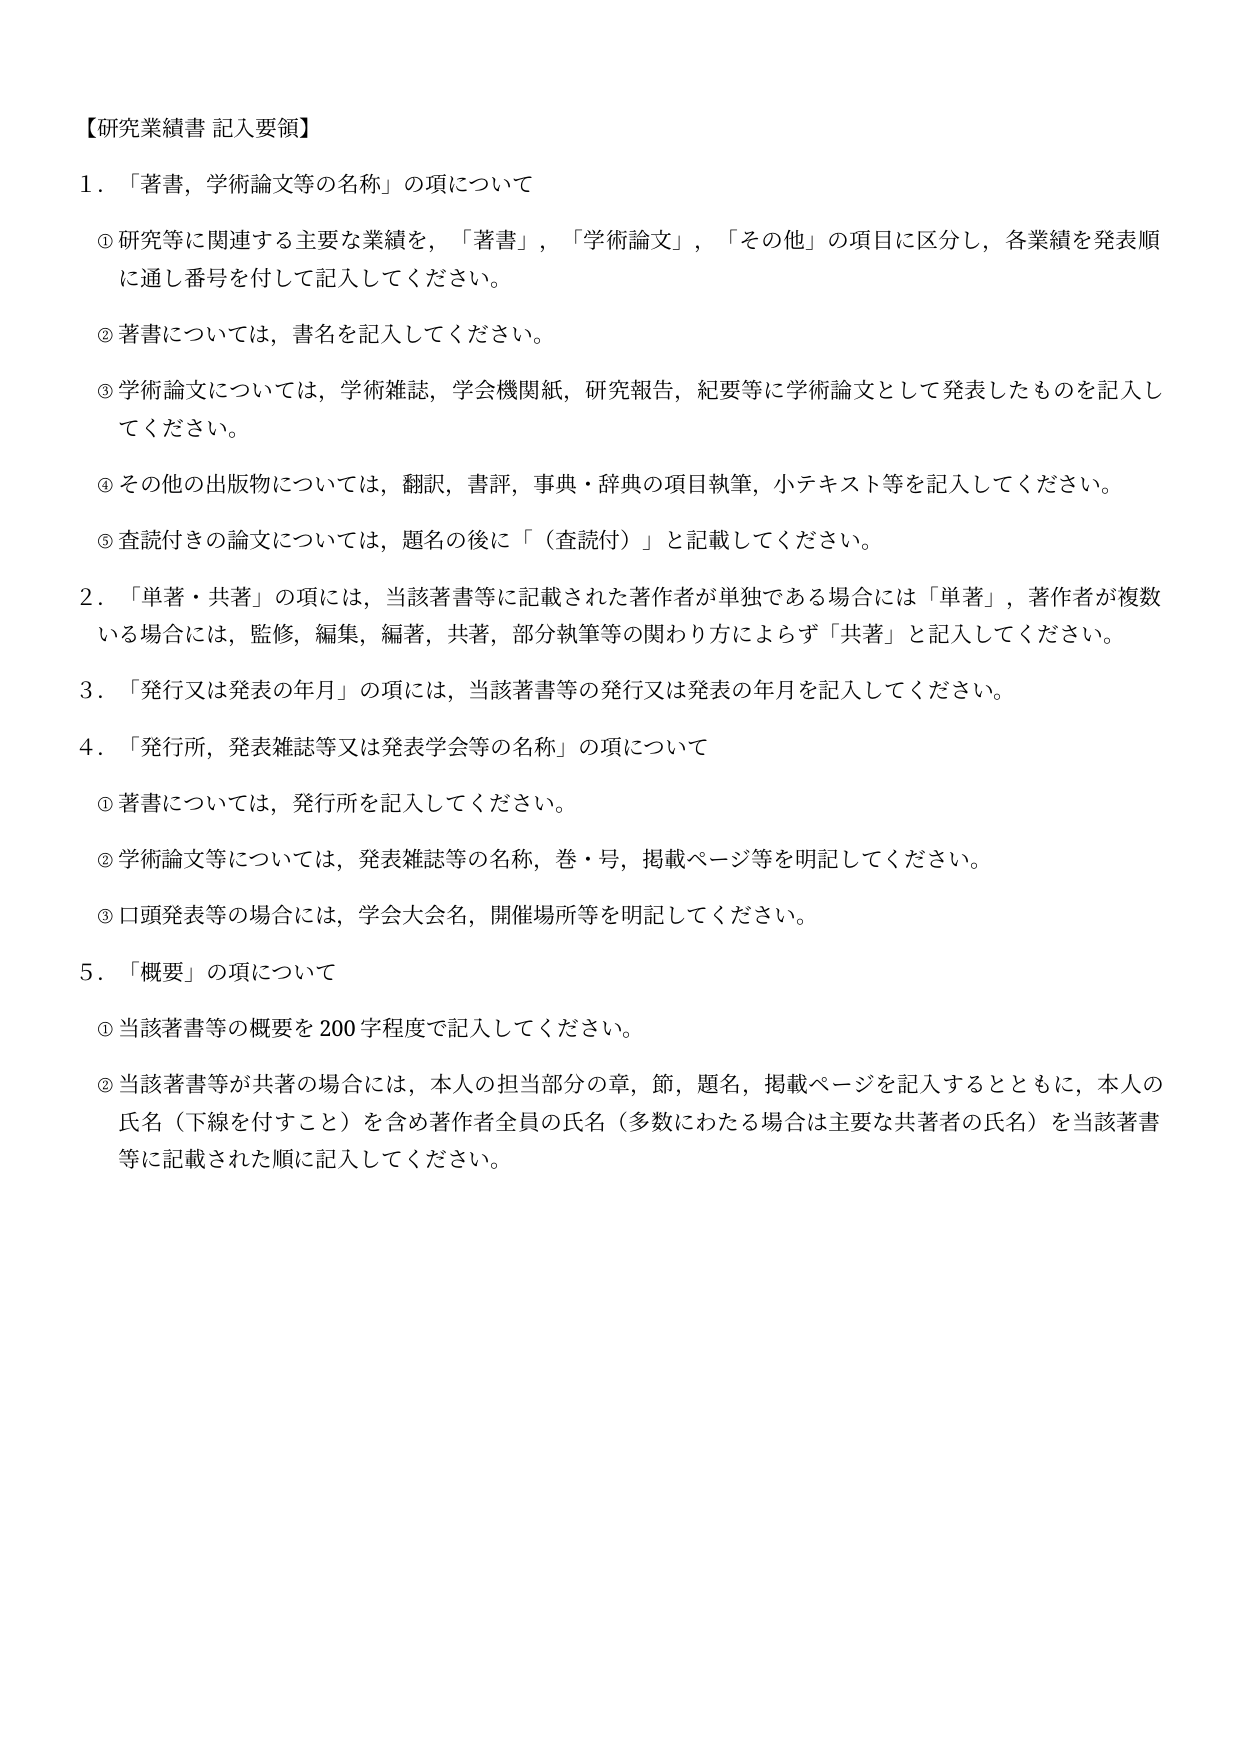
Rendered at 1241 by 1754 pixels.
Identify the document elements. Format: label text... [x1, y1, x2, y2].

text ５．「概要」の項について [75, 952, 1165, 989]
text ①著書については，発行所を記入してください。 [97, 783, 1165, 821]
text ③学術論文については，学術雑誌，学会機関紙，研究報告，紀要等に学術論文として発表したものを記入してください。 [97, 371, 1165, 446]
text ⑤査読付きの論文については，題名の後に「（査読付）」と記載してください。 [97, 521, 1165, 558]
text ①研究等に関連する主要な業績を，「著書」，「学術論文」，「その他」の項目に区分し，各業績を発表順に通し番号を付して記入してください。 [97, 221, 1165, 296]
text ４．「発行所，発表雑誌等又は発表学会等の名称」の項について [75, 727, 1165, 764]
text ②当該著書等が共著の場合には，本人の担当部分の章，節，題名，掲載ページを記入するとともに，本人の氏名（下線を付すこと）を含め著作者全員の氏名（多数にわたる場合は主要な共著者の氏名）を当該著書等に記載された順に記入してください。 [97, 1064, 1165, 1177]
text ①当該著書等の概要を200字程度で記入してください。 [97, 1008, 1165, 1046]
text 【研究業績書 記入要領】 [75, 108, 1165, 146]
text ④その他の出版物については，翻訳，書評，事典・辞典の項目執筆，小テキスト等を記入してください。 [97, 464, 1165, 502]
text ３．「発行又は発表の年月」の項には，当該著書等の発行又は発表の年月を記入してください。 [75, 671, 1165, 708]
text ③口頭発表等の場合には，学会大会名，開催場所等を明記してください。 [97, 896, 1165, 933]
text １．「著書，学術論文等の名称」の項について [75, 164, 1165, 202]
text ２．「単著・共著」の項には，当該著書等に記載された著作者が単独である場合には「単著」，著作者が複数いる場合には，監修，編集，編著，共著，部分執筆等の関わり方によらず「共著」と記入してください。 [75, 577, 1165, 652]
text ②著書については，書名を記入してください。 [97, 314, 1165, 352]
text ②学術論文等については，発表雑誌等の名称，巻・号，掲載ページ等を明記してください。 [97, 839, 1165, 877]
